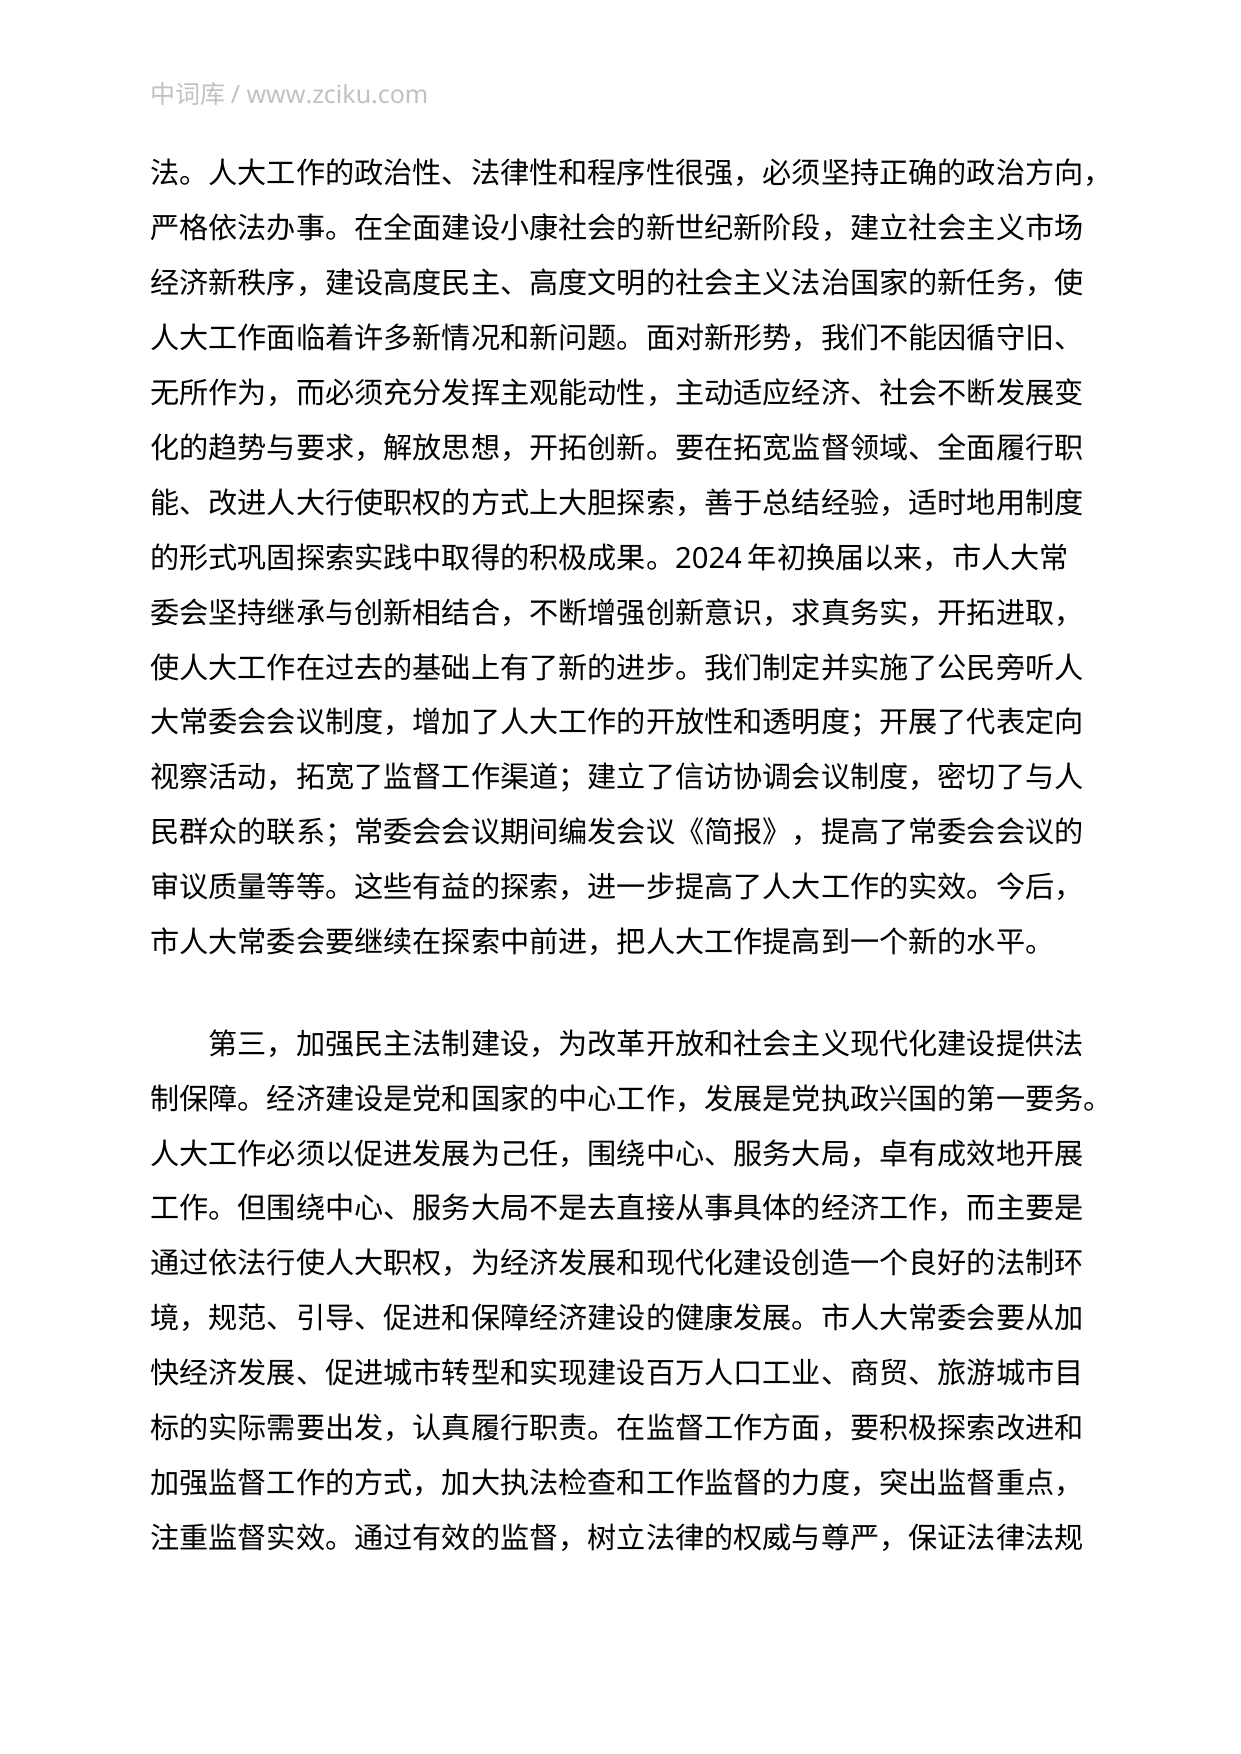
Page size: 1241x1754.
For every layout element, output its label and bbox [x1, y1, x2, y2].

text [150, 150, 1090, 961]
text [150, 1020, 1090, 1557]
